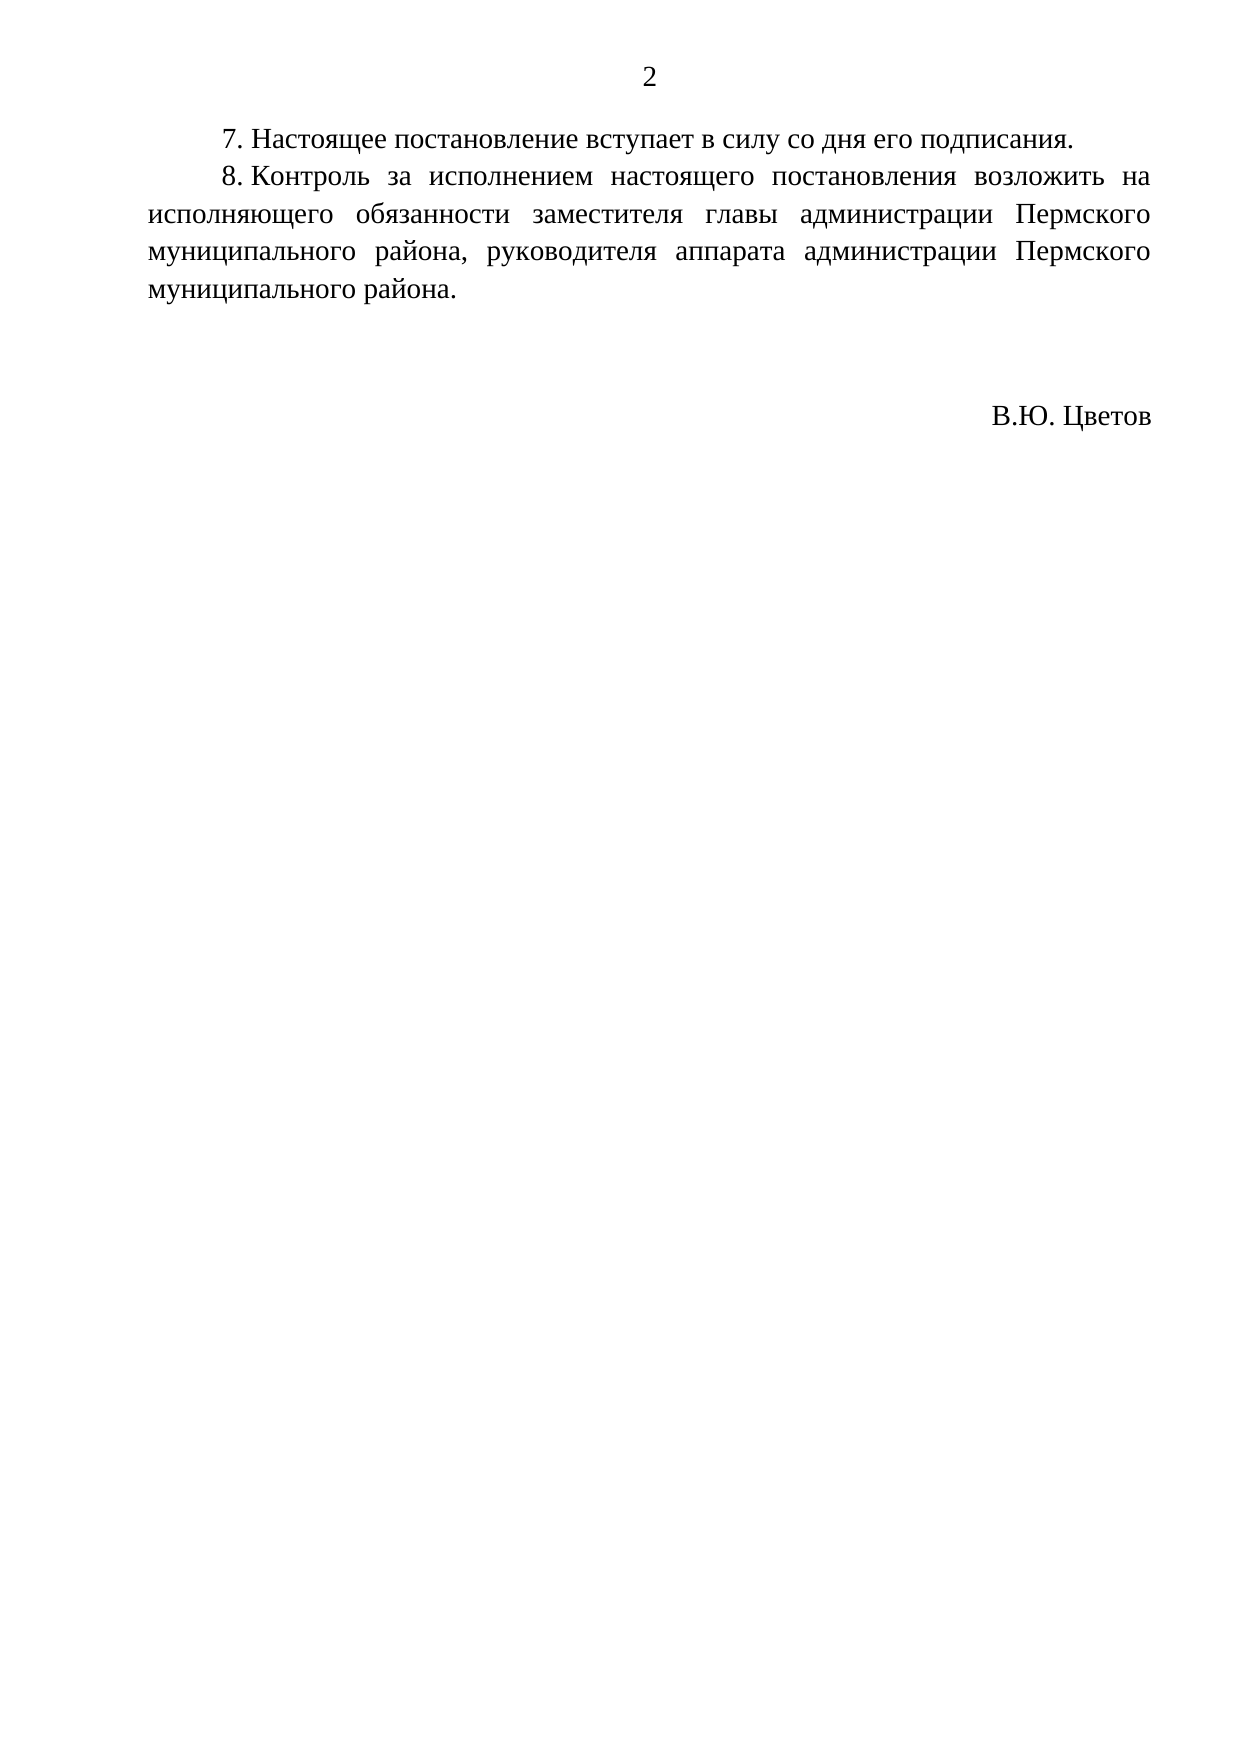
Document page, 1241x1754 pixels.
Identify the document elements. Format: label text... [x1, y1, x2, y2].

text В.Ю. Цветов [148, 306, 1152, 456]
text 7. Настоящее постановление вступает в силу со дня его подписания. [148, 118, 1152, 156]
text 8. Контроль за исполнением настоящего постановления возложить на исполняющего обязанности заместителя главы администрации Пермского муниципального района, руководителя аппарата администрации Пермского муниципального района. [148, 156, 1152, 306]
